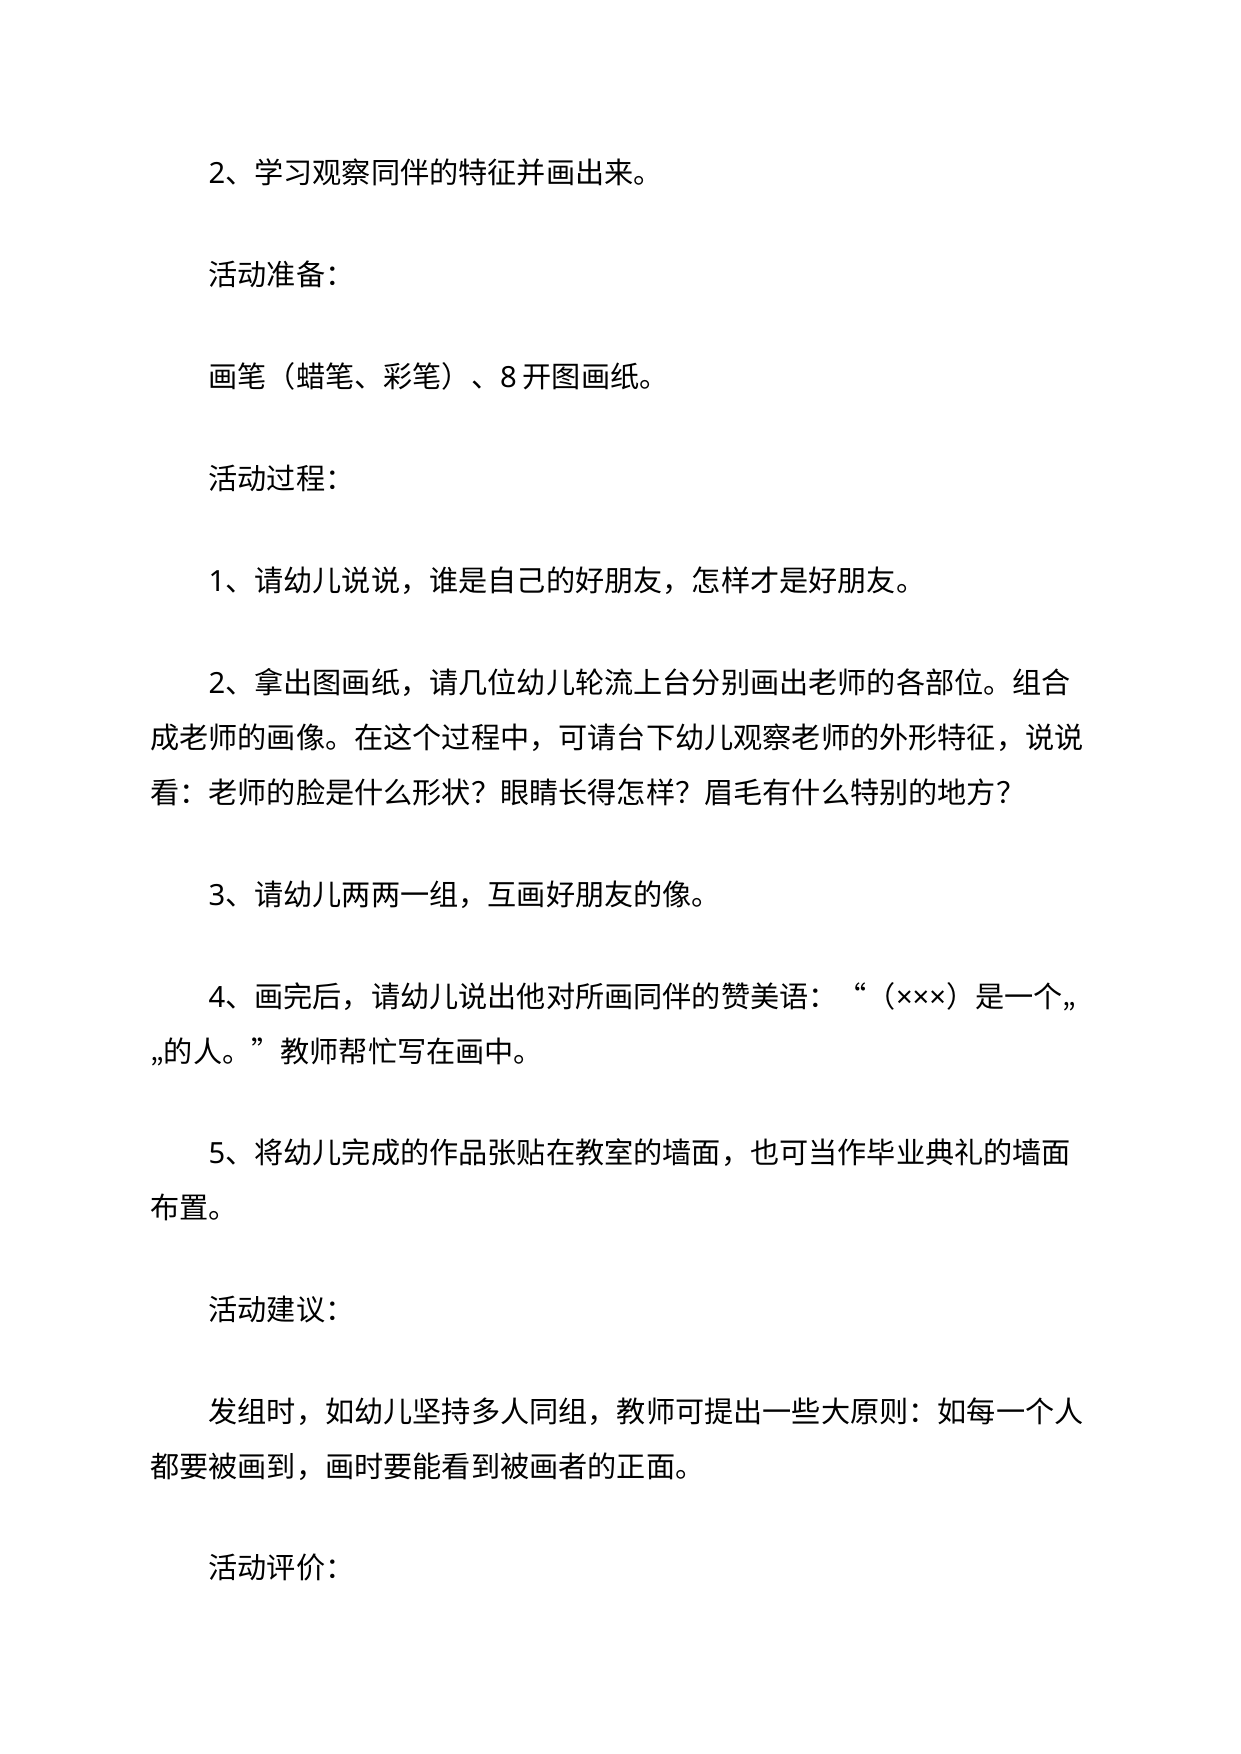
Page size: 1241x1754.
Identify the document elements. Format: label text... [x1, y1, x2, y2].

text 活动评价： [150, 1545, 1090, 1587]
text 活动过程： [150, 456, 1090, 498]
text 4、画完后，请幼儿说出他对所画同伴的赞美语：“（×××）是一个„„的人。”教师帮忙写在画中。 [150, 973, 1090, 1070]
text 5、将幼儿完成的作品张贴在教室的墙面，也可当作毕业典礼的墙面布置。 [150, 1130, 1090, 1227]
text 活动准备： [150, 252, 1090, 294]
text 1、请幼儿说说，谁是自己的好朋友，怎样才是好朋友。 [150, 557, 1090, 600]
text 发组时，如幼儿坚持多人同组，教师可提出一些大原则：如每一个人都要被画到，画时要能看到被画者的正面。 [150, 1388, 1090, 1486]
text 2、拿出图画纸，请几位幼儿轮流上台分别画出老师的各部位。组合成老师的画像。在这个过程中，可请台下幼儿观察老师的外形特征，说说看：老师的脸是什么形状？眼睛长得怎样？眉毛有什么特别的地方？ [150, 659, 1090, 812]
text 3、请幼儿两两一组，互画好朋友的像。 [150, 871, 1090, 913]
text 活动建议： [150, 1287, 1090, 1329]
text 2、学习观察同伴的特征并画出来。 [150, 150, 1090, 192]
text 画笔（蜡笔、彩笔）、8开图画纸。 [150, 354, 1090, 396]
